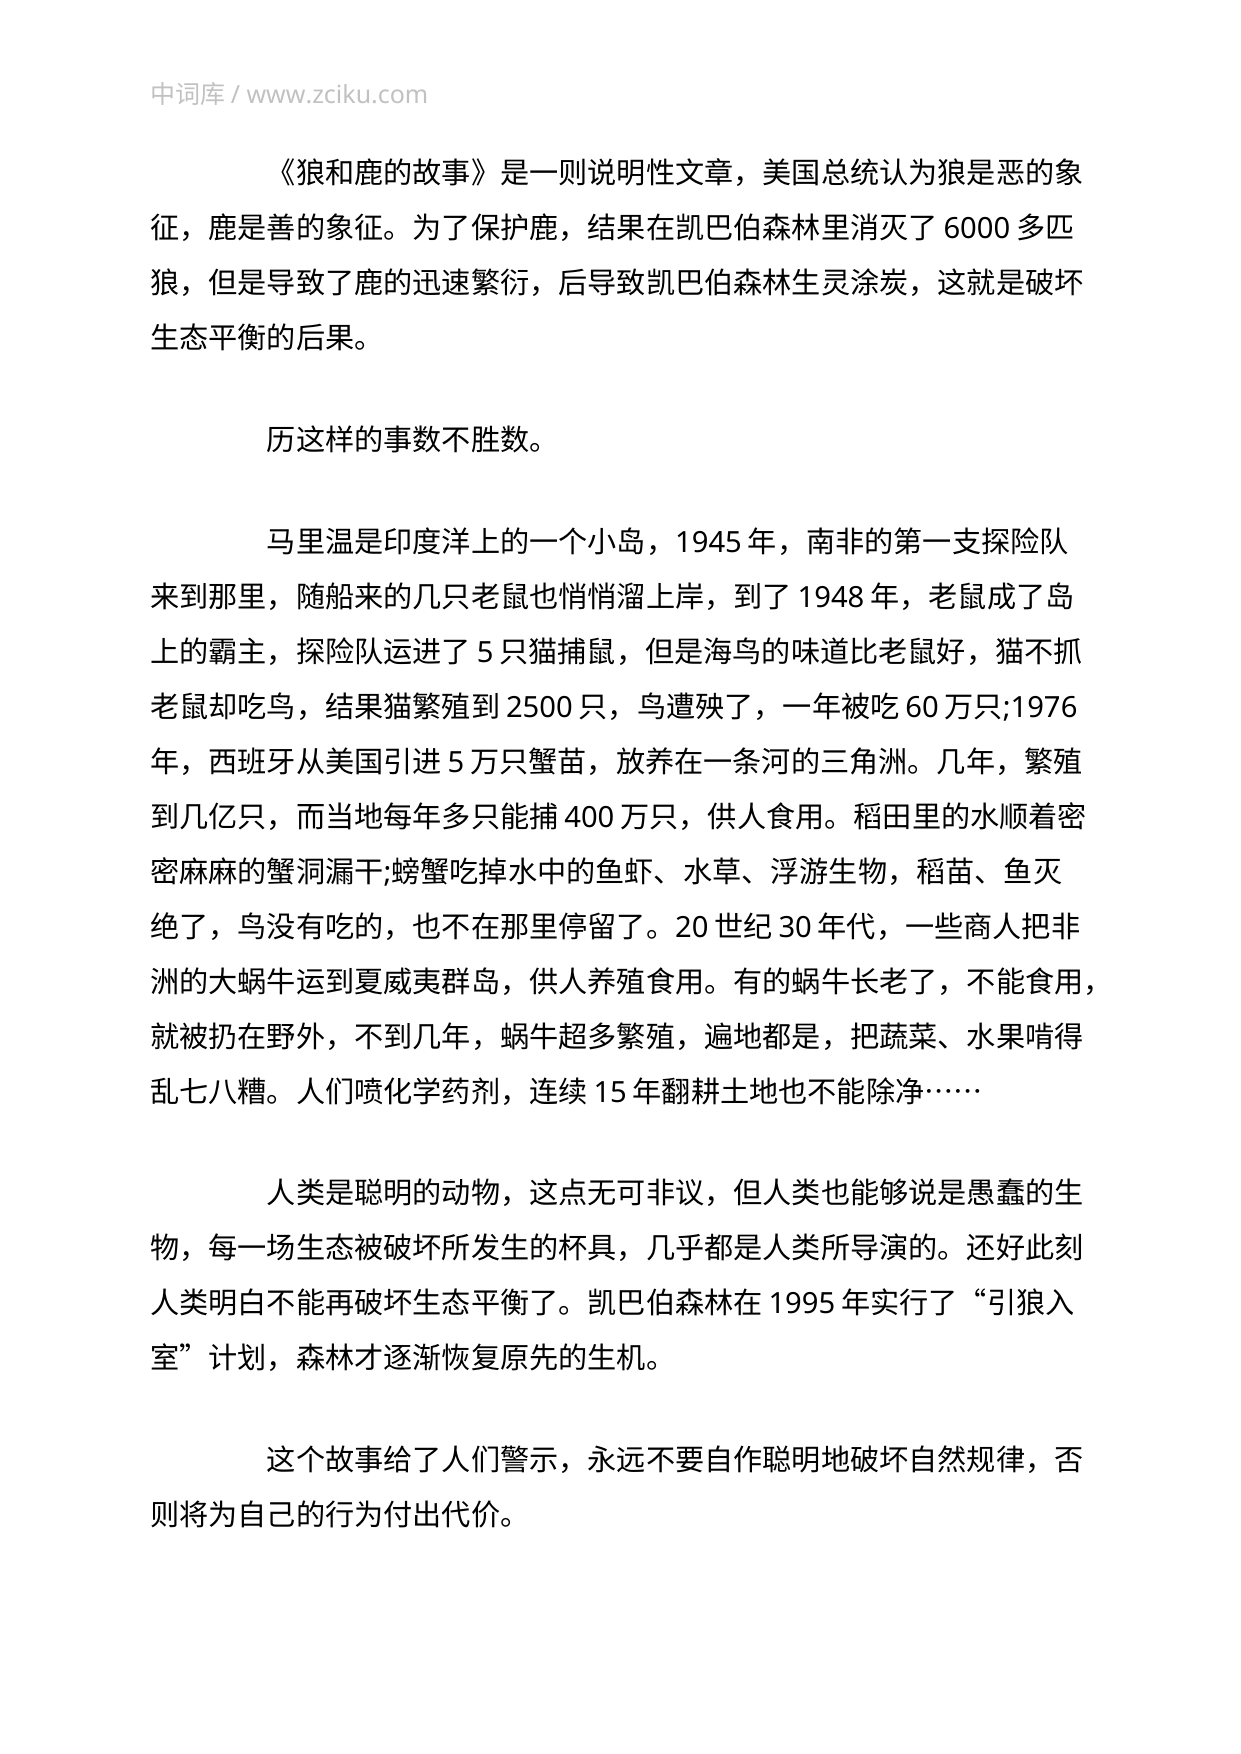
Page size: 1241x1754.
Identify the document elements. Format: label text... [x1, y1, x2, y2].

text 历这样的事数不胜数。 [150, 417, 1090, 459]
text 这个故事给了人们警示，永远不要自作聪明地破坏自然规律，否则将为自己的行为付出代价。 [150, 1437, 1090, 1534]
text 马里温是印度洋上的一个小岛，1945年，南非的第一支探险队来到那里，随船来的几只老鼠也悄悄溜上岸，到了1948年，老鼠成了岛上的霸主，探险队运进了5只猫捕鼠，但是海鸟的味道比老鼠好，猫不抓老鼠却吃鸟，结果猫繁殖到2500只，鸟遭殃了，一年被吃60万只;1976年，西班牙从美国引进5万只蟹苗，放养在一条河的三角洲。几年，繁殖到几亿只，而当地每年多只能捕400万只，供人食用。稻田里的水顺着密密麻麻的蟹洞漏干;螃蟹吃掉水中的鱼虾、水草、浮游生物，稻苗、鱼灭绝了，鸟没有吃的，也不在那里停留了。20世纪30年代，一些商人把非洲的大蜗牛运到夏威夷群岛，供人养殖食用。有的蜗牛长老了，不能食用，就被扔在野外，不到几年，蜗牛超多繁殖，遍地都是，把蔬菜、水果啃得乱七八糟。人们喷化学药剂，连续15年翻耕土地也不能除净…… [150, 518, 1090, 1111]
text 《狼和鹿的故事》是一则说明性文章，美国总统认为狼是恶的象征，鹿是善的象征。为了保护鹿，结果在凯巴伯森林里消灭了6000多匹狼，但是导致了鹿的迅速繁衍，后导致凯巴伯森林生灵涂炭，这就是破坏生态平衡的后果。 [150, 150, 1090, 357]
text 人类是聪明的动物，这点无可非议，但人类也能够说是愚蠢的生物，每一场生态被破坏所发生的杯具，几乎都是人类所导演的。还好此刻人类明白不能再破坏生态平衡了。凯巴伯森林在1995年实行了“引狼入室”计划，森林才逐渐恢复原先的生机。 [150, 1170, 1090, 1377]
